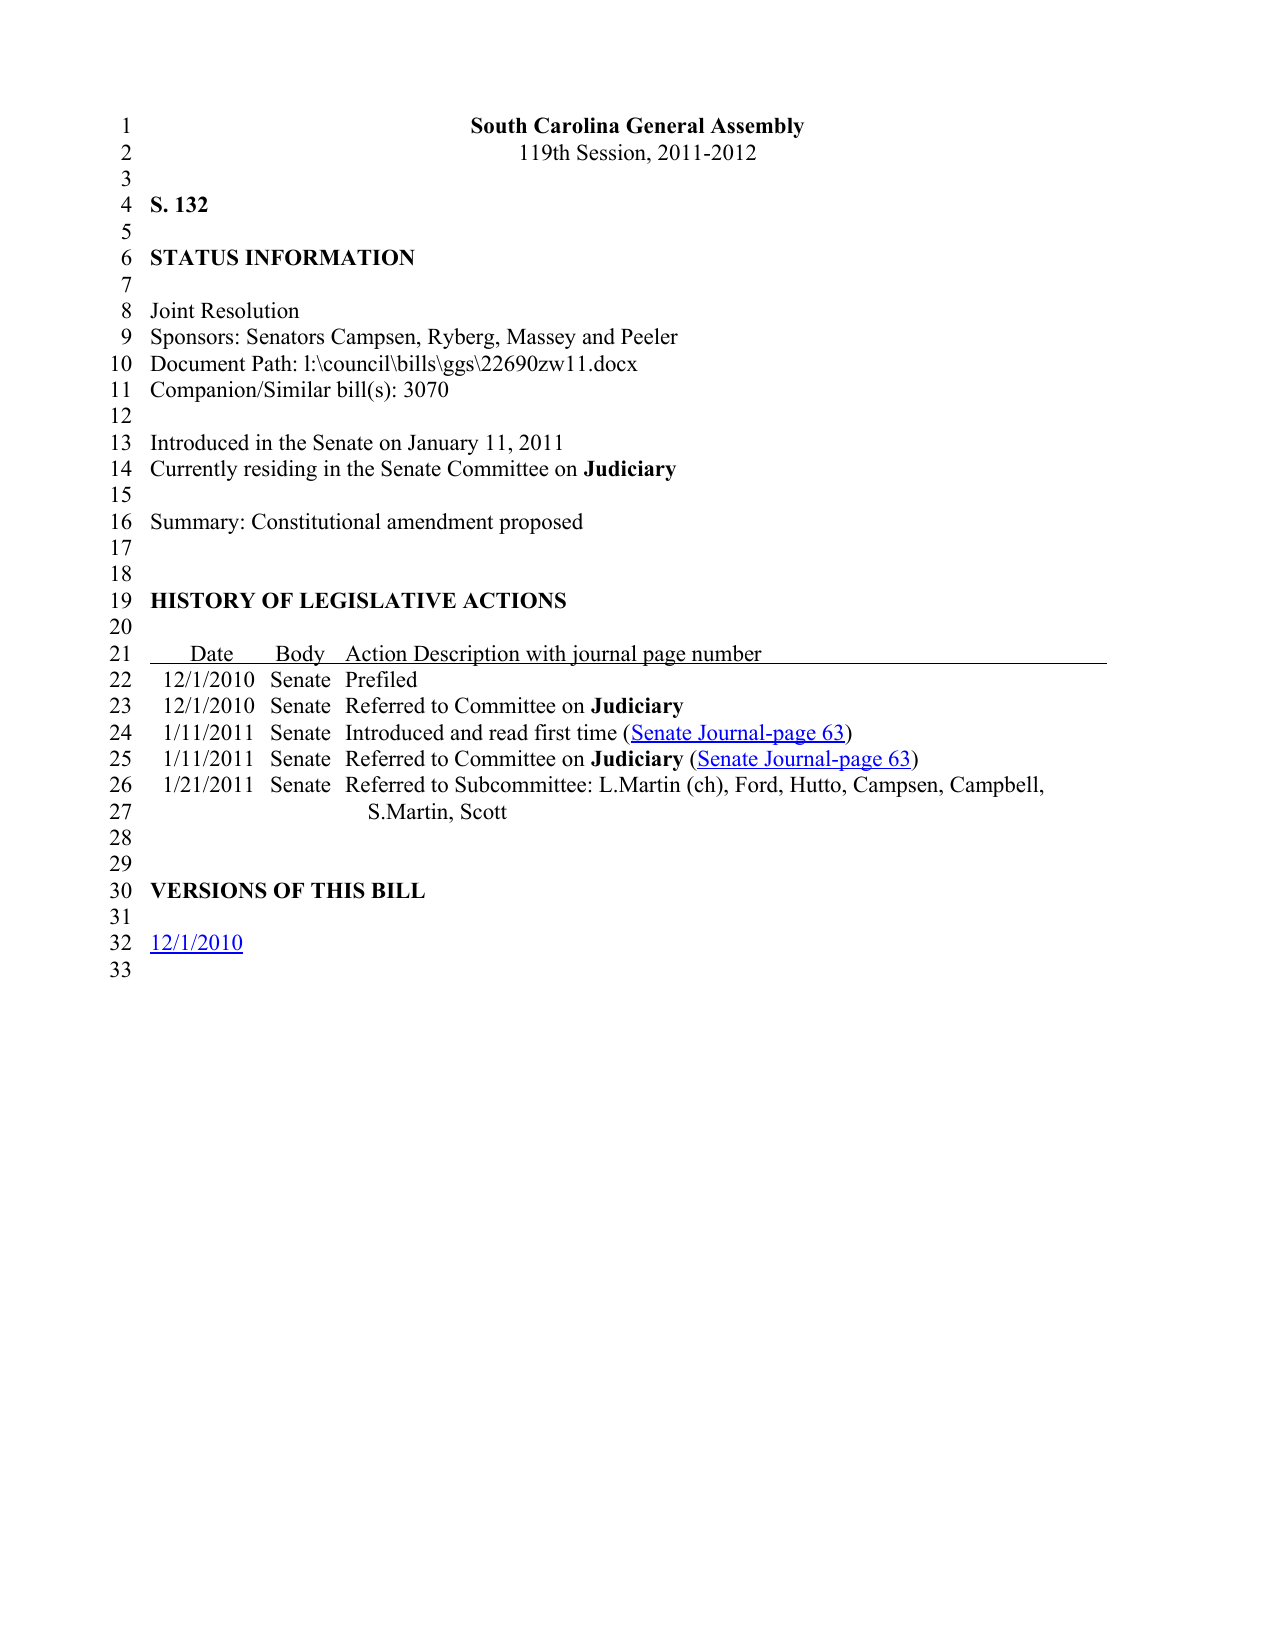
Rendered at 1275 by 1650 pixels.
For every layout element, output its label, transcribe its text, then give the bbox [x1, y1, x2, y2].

text STATUS INFORMATION [150, 244, 1125, 271]
text Introduced in the Senate on January 11, 2011 [150, 429, 1125, 455]
text 119th Session, 2011-2012 [150, 139, 1125, 165]
text Sponsors: Senators Campsen, Ryberg, Massey and Peeler [150, 323, 1125, 350]
text Currently residing in the Senate Committee on Judiciary [150, 455, 1125, 481]
text Summary: Constitutional amendment proposed [150, 508, 1125, 534]
text Document Path: l:\council\bills\ggs\22690zw11.docx [150, 350, 1125, 376]
text 1/11/2011 Senate Referred to Committee on Judiciary (Senate Journal-page 63) [150, 745, 1125, 771]
text Joint Resolution [150, 297, 1125, 323]
text 1/21/2011 Senate Referred to Subcommittee: L.Martin (ch), Ford, Hutto, Campsen, Campbell, S.Martin, Scott [150, 771, 1125, 824]
text VERSIONS OF THIS BILL [150, 877, 1125, 903]
text 1/11/2011 Senate Introduced and read first time (Senate Journal-page 63) [150, 719, 1125, 745]
text 12/1/2010 Senate Prefiled [150, 666, 1125, 692]
text Companion/Similar bill(s): 3070 [150, 376, 1125, 402]
text HISTORY OF LEGISLATIVE ACTIONS [150, 587, 1125, 613]
text 12/1/2010 Senate Referred to Committee on Judiciary [150, 692, 1125, 719]
text Date Body Action Description with journal page number [150, 639, 1125, 666]
text S. 132 [150, 192, 1125, 218]
text 12/1/2010 [150, 929, 1125, 956]
text South Carolina General Assembly [150, 112, 1125, 139]
